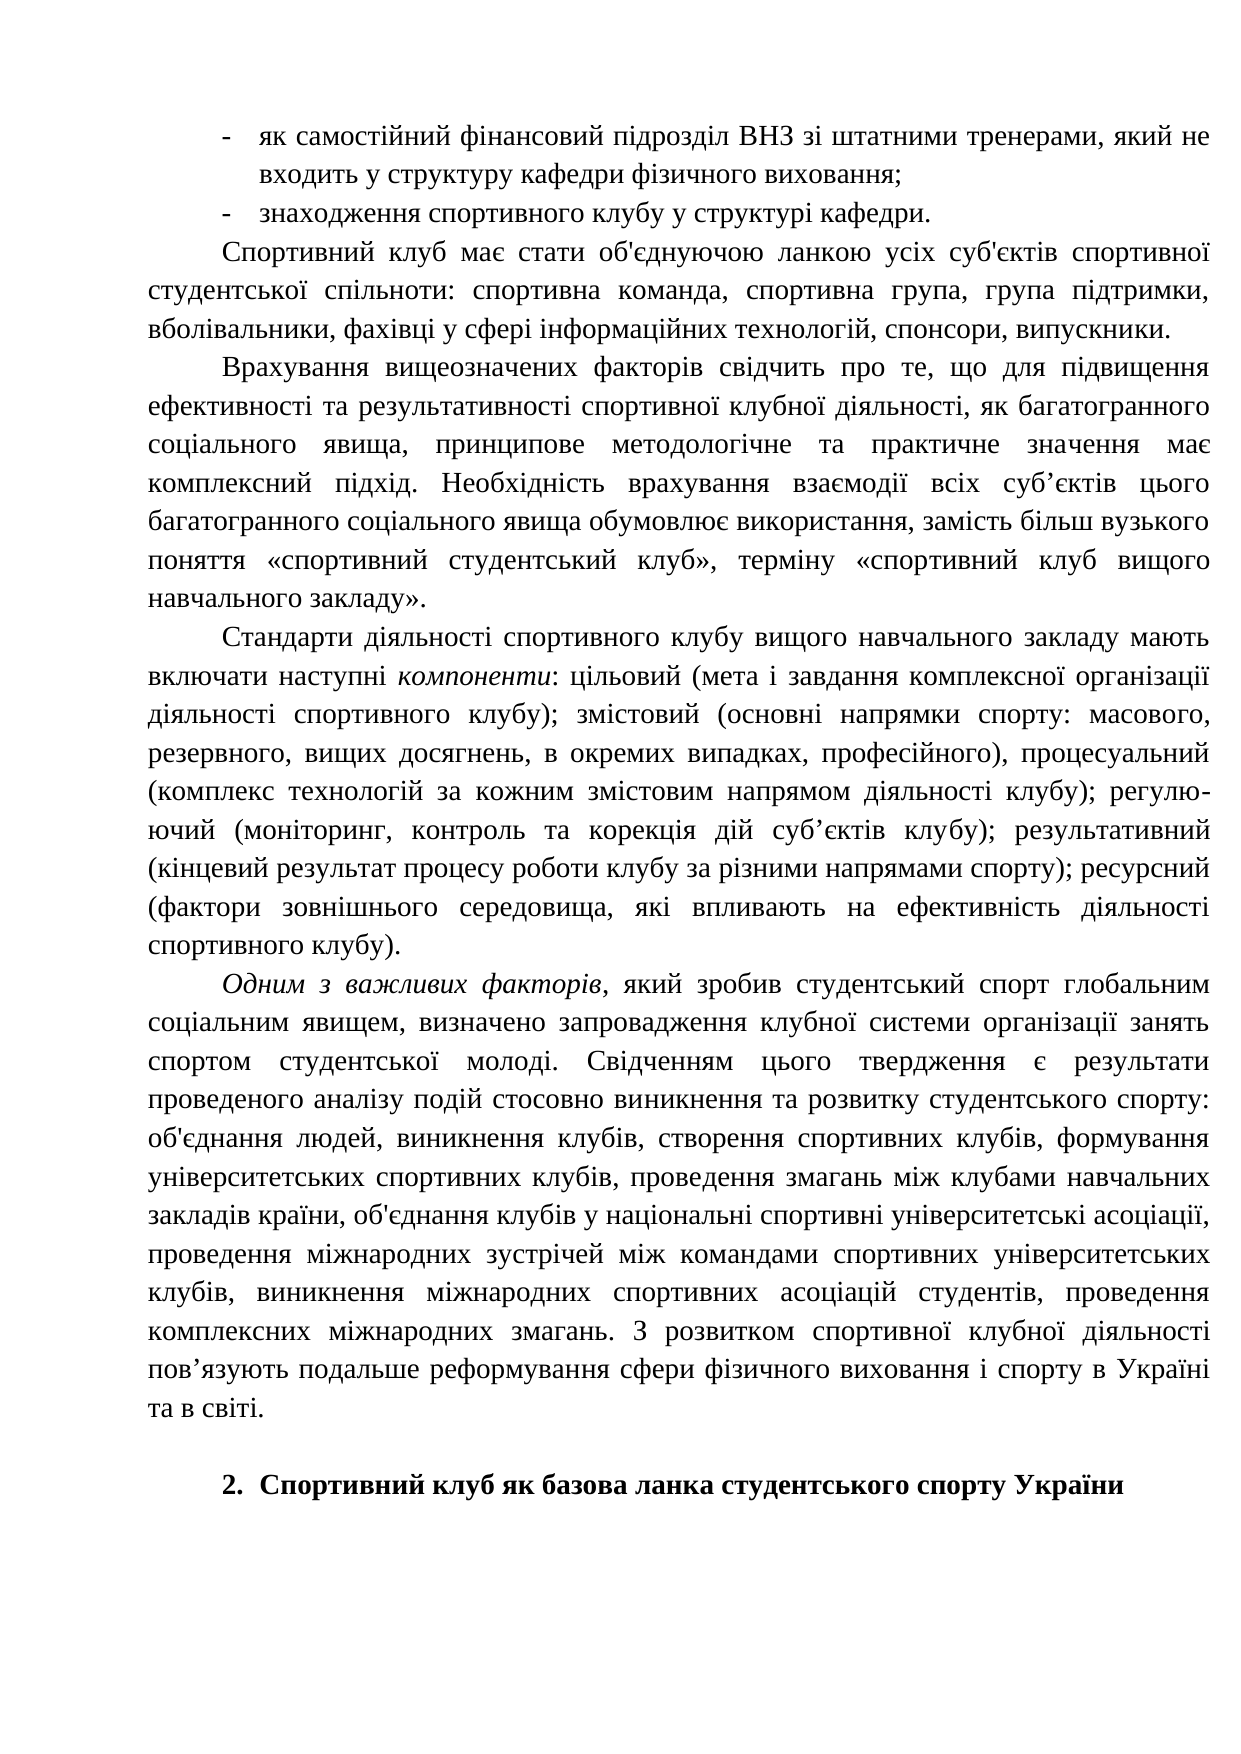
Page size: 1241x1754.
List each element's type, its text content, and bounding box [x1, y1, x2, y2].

list Спортивний клуб як базова ланка студентського спорту України [222, 1467, 1211, 1501]
list як самостійний фінансовий підрозділ ВНЗ зі штатними тренерами, який не входить у структуру кафедри фізичного виховання; [221, 118, 1211, 190]
text Спортивний клуб має стати об'єднуючою ланкою усіх суб'єктів спортивної студентської спільноти: спортивна команда, спортивна група, група підтримки, вболівальники, фахівці у сфері інформаційних технологій, спонсори, випускники. [148, 234, 1211, 344]
text Одним з важливих факторів, який зробив студентський спорт глобальним соціальним явищем, визначено запровадження клубної системи організації занять спортом студентської молоді. Свідченням цього твердження є результати проведеного аналізу подій стосовно виникнення та розвитку студентського спорту: об'єднання людей, виникнення клубів, створення спортивних клубів, формування університетських спортивних клубів, проведення змагань між клубами навчальних закладів країни, об'єднання клубів у національні спортивні університетські асоціації, проведення міжнародних зустрічей між командами спортивних університетських клубів, виникнення міжнародних спортивних асоціацій студентів, проведення комплексних міжнародних змагань. З розвитком спортивної клубної діяльності пов’язують подальше реформування сфери фізичного виховання і спорту в Україні та в світі. [148, 966, 1211, 1423]
text Стандарти діяльності спортивного клубу вищого навчального закладу мають включати наступні компоненти: цільовий (мета і завдання комплексної організації діяльності спортивного клубу); змістовий (основні напрямки спорту: масового, резервного, вищих досягнень, в окремих випадках, професійного), процесуальний (комплекс технологій за кожним змістовим напрямом діяльності клубу); регулюючий (моніторинг, контроль та корекція дій суб’єктів клубу); результативний (кінцевий результат процесу роботи клубу за різними напрямами спорту); ресурсний (фактори зовнішнього середовища, які впливають на ефективність діяльності спортивного клубу). [148, 619, 1211, 961]
list знаходження спортивного клубу у структурі кафедри. [221, 195, 1211, 229]
text Врахування вищеозначених факторів свідчить про те, що для підвищення ефективності та результативності спортивної клубної діяльності, як багатогранного соціального явища, принципове методологічне та практичне значення має комплексний підхід. Необхідність врахування взаємодії всіх суб’єктів цього багатогранного соціального явища обумовлює використання, замість більш вузького поняття «спортивний студентський клуб», терміну «спортивний клуб вищого навчального закладу». [148, 349, 1211, 614]
